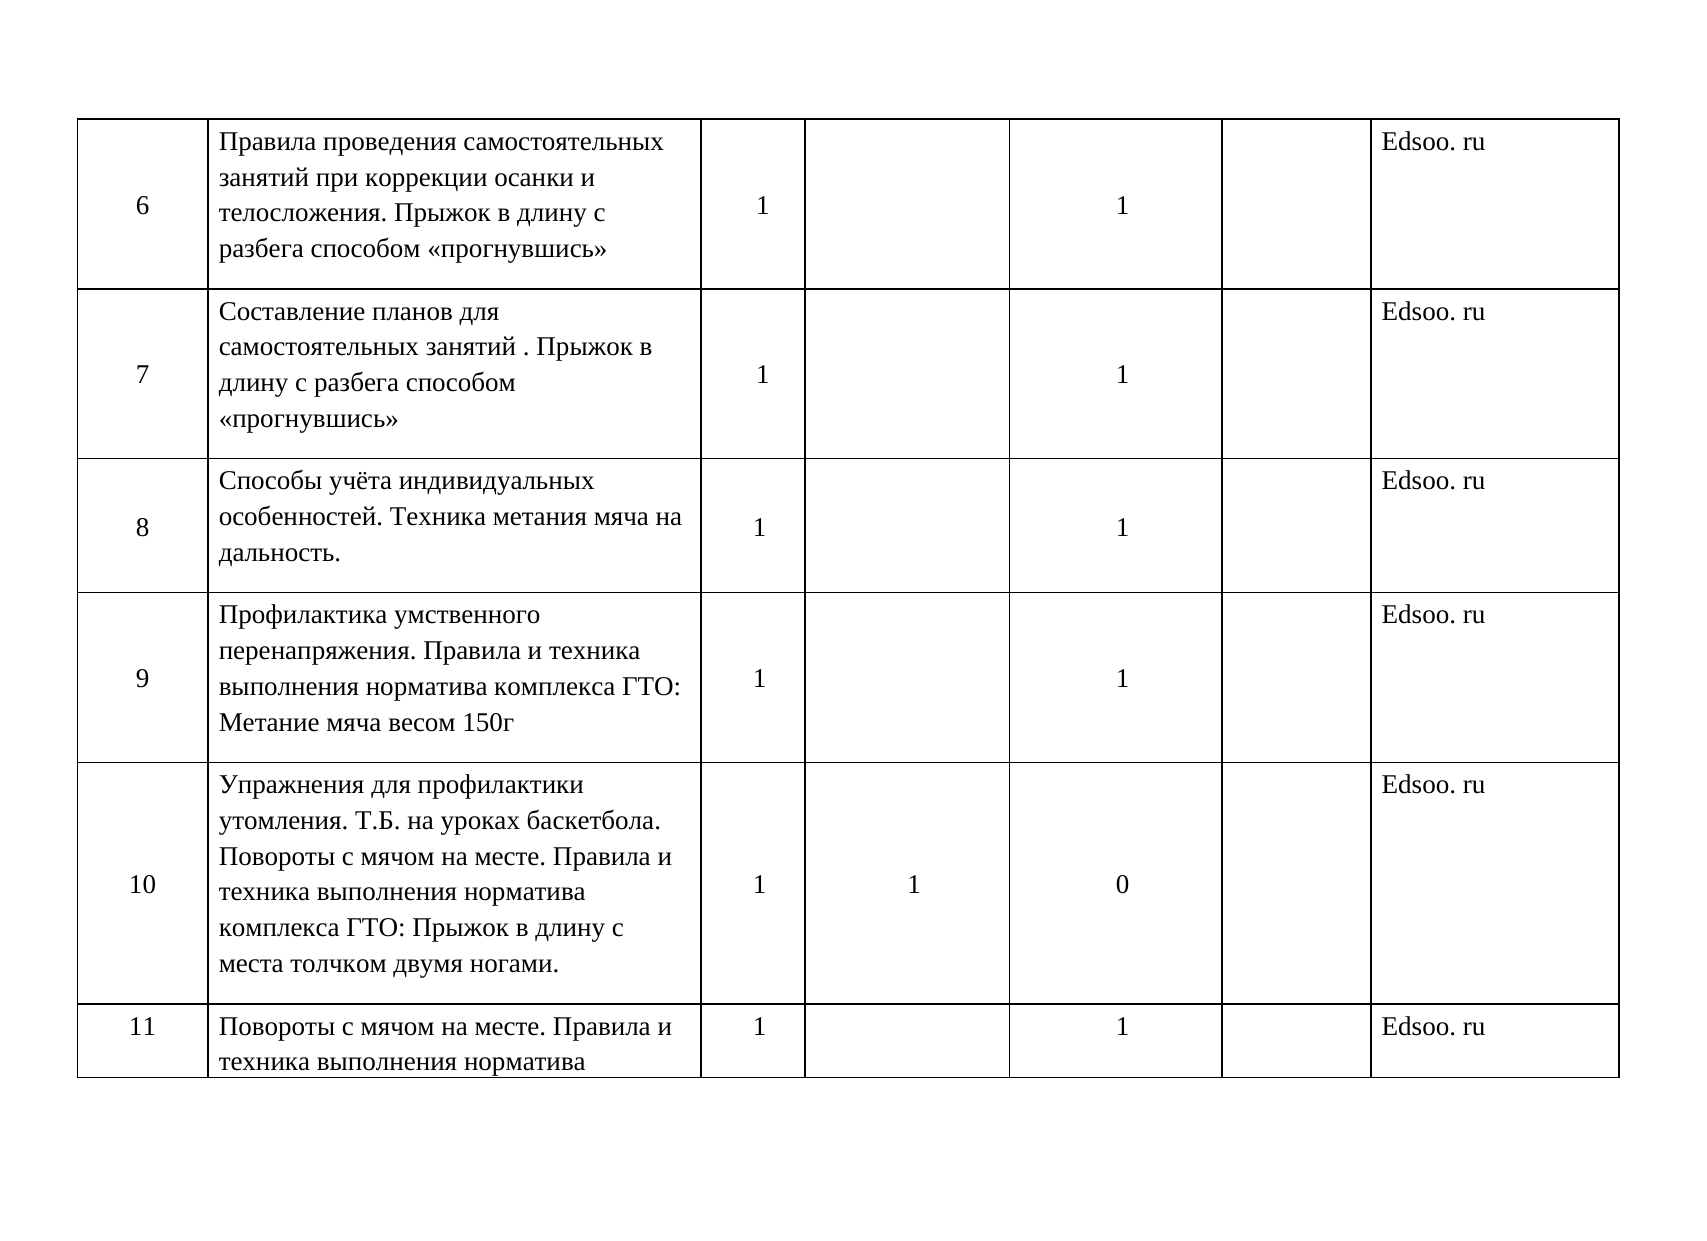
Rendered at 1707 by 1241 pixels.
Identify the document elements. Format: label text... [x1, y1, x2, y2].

table_cell 0 [1010, 763, 1221, 1003]
table_cell 1 [702, 593, 804, 762]
table_cell 7 [78, 290, 207, 458]
table_cell [806, 290, 1009, 458]
table_cell 1 [1010, 1005, 1221, 1076]
table_cell 1 [702, 120, 804, 288]
table_cell 1 [806, 763, 1009, 1003]
table_cell 1 [1010, 290, 1221, 458]
table_cell [1223, 593, 1370, 762]
table_cell Правила проведения самостоятельных занятий при коррекции осанки и телосложения. Прыжок в длину с разбега способом «прогнувшись» [209, 120, 700, 288]
table_cell 1 [702, 1005, 804, 1076]
table_cell 1 [702, 763, 804, 1003]
table_cell Edsoo. ru [1372, 459, 1618, 592]
table_cell 8 [78, 459, 207, 592]
table_cell [1223, 459, 1370, 592]
table_cell 1 [1010, 459, 1221, 592]
table_cell Edsoo. ru [1372, 593, 1618, 762]
table_cell Составление планов для самостоятельных занятий . Прыжок в длину с разбега способом «прогнувшись» [209, 290, 700, 458]
table_cell [1223, 120, 1370, 288]
table_cell [1223, 1005, 1370, 1076]
table_cell 10 [78, 763, 207, 1003]
table_cell 1 [702, 290, 804, 458]
table_cell Edsoo. ru [1372, 1005, 1618, 1076]
table_cell [806, 593, 1009, 762]
table_cell 1 [1010, 593, 1221, 762]
table_cell 11 [78, 1005, 207, 1076]
table_cell Edsoo. ru [1372, 763, 1618, 1003]
table_cell Edsoo. ru [1372, 290, 1618, 458]
table_cell 6 [78, 120, 207, 288]
table_cell [806, 459, 1009, 592]
table_cell [806, 1005, 1009, 1076]
table_cell 9 [78, 593, 207, 762]
table_cell [1223, 290, 1370, 458]
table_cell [209, 1005, 700, 1076]
table_cell [1223, 763, 1370, 1003]
table_cell Профилактика умственного перенапряжения. Правила и техника выполнения норматива комплекса ГТО: Метание мяча весом 150г [209, 593, 700, 762]
table_cell 1 [702, 459, 804, 592]
table_cell [806, 120, 1009, 288]
table_cell Упражнения для профилактики утомления. Т.Б. на уроках баскетбола. Повороты с мячом на месте. Правила и техника выполнения норматива комплекса ГТО: Прыжок в длину с места толчком двумя ногами. [209, 763, 700, 1003]
table_cell Способы учёта индивидуальных особенностей. Техника метания мяча на дальность. [209, 459, 700, 592]
table_cell 1 [1010, 120, 1221, 288]
table_cell Edsoo. ru [1372, 120, 1618, 288]
